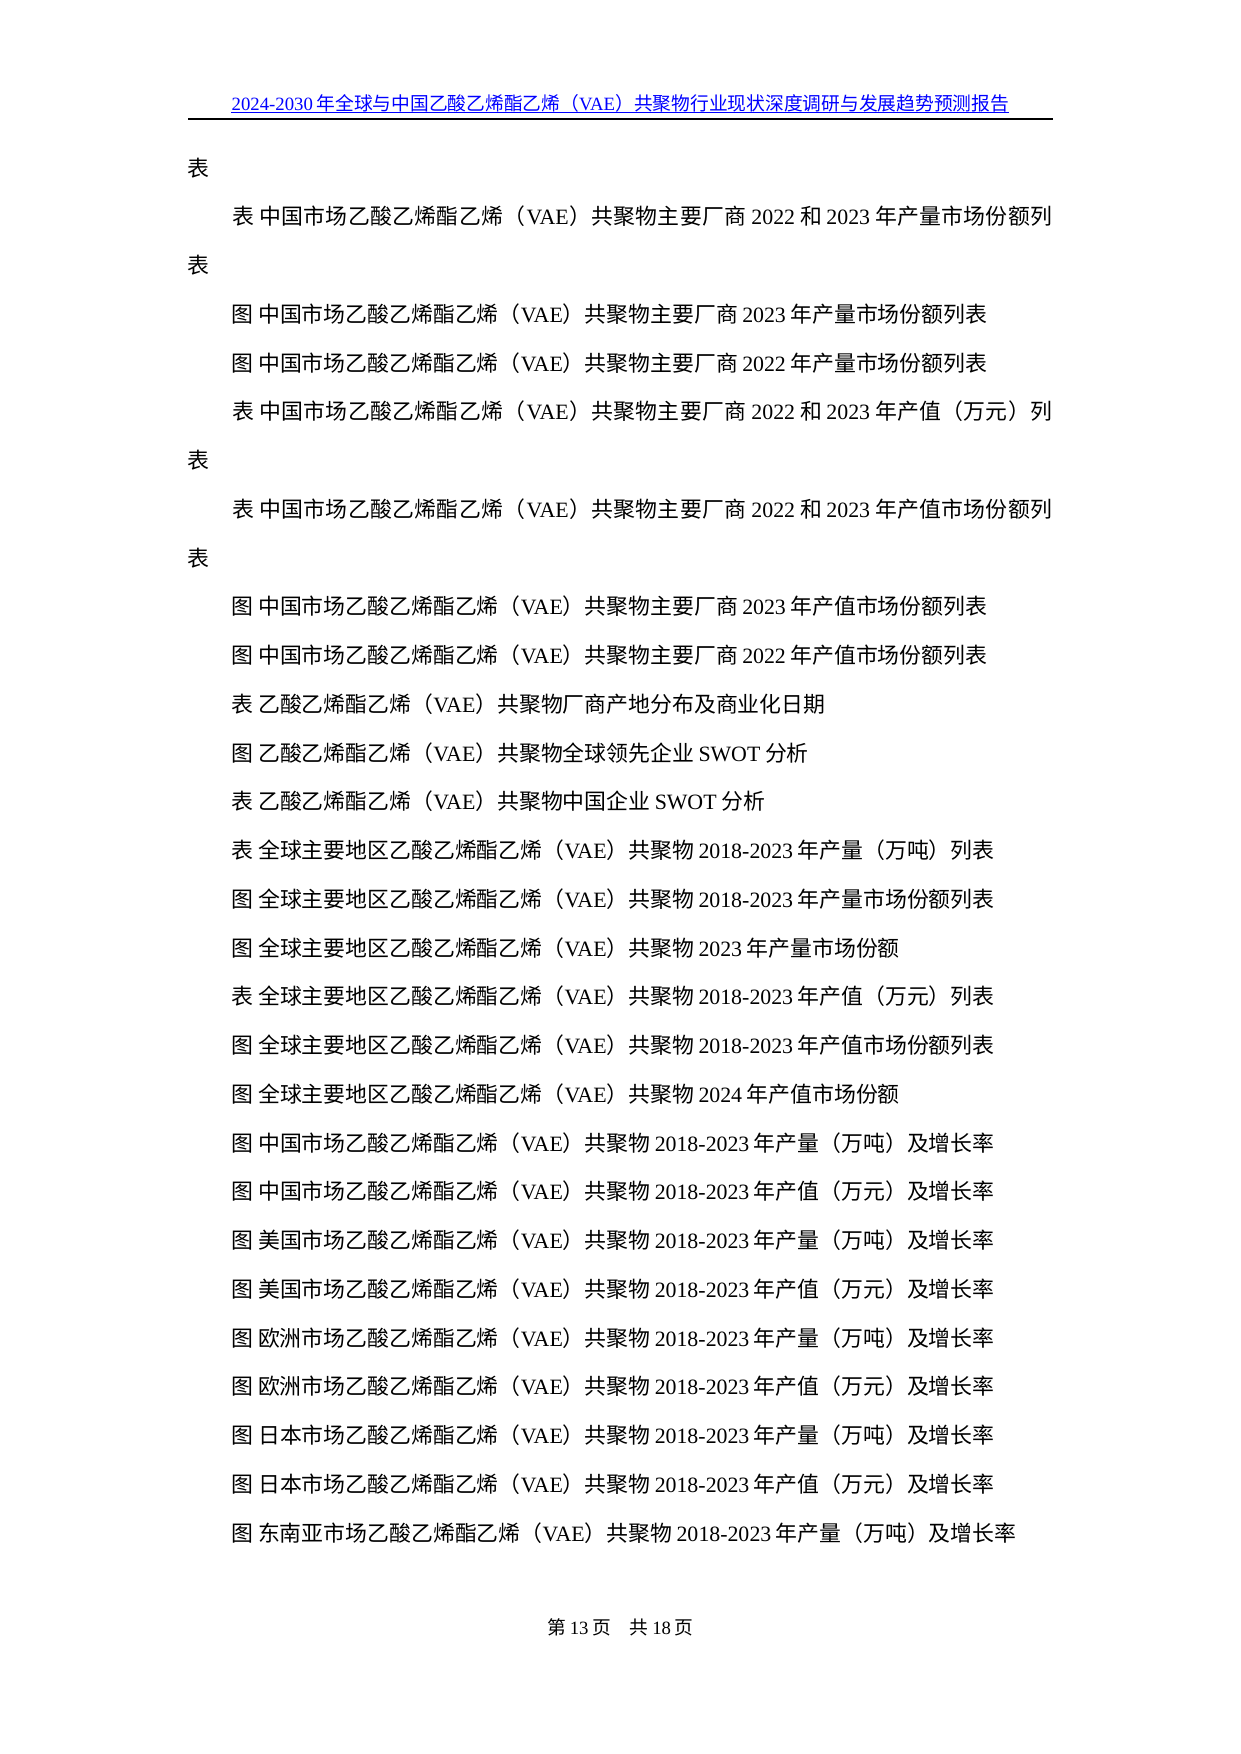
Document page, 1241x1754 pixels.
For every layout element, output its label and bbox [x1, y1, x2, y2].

text [187, 150, 1053, 1548]
